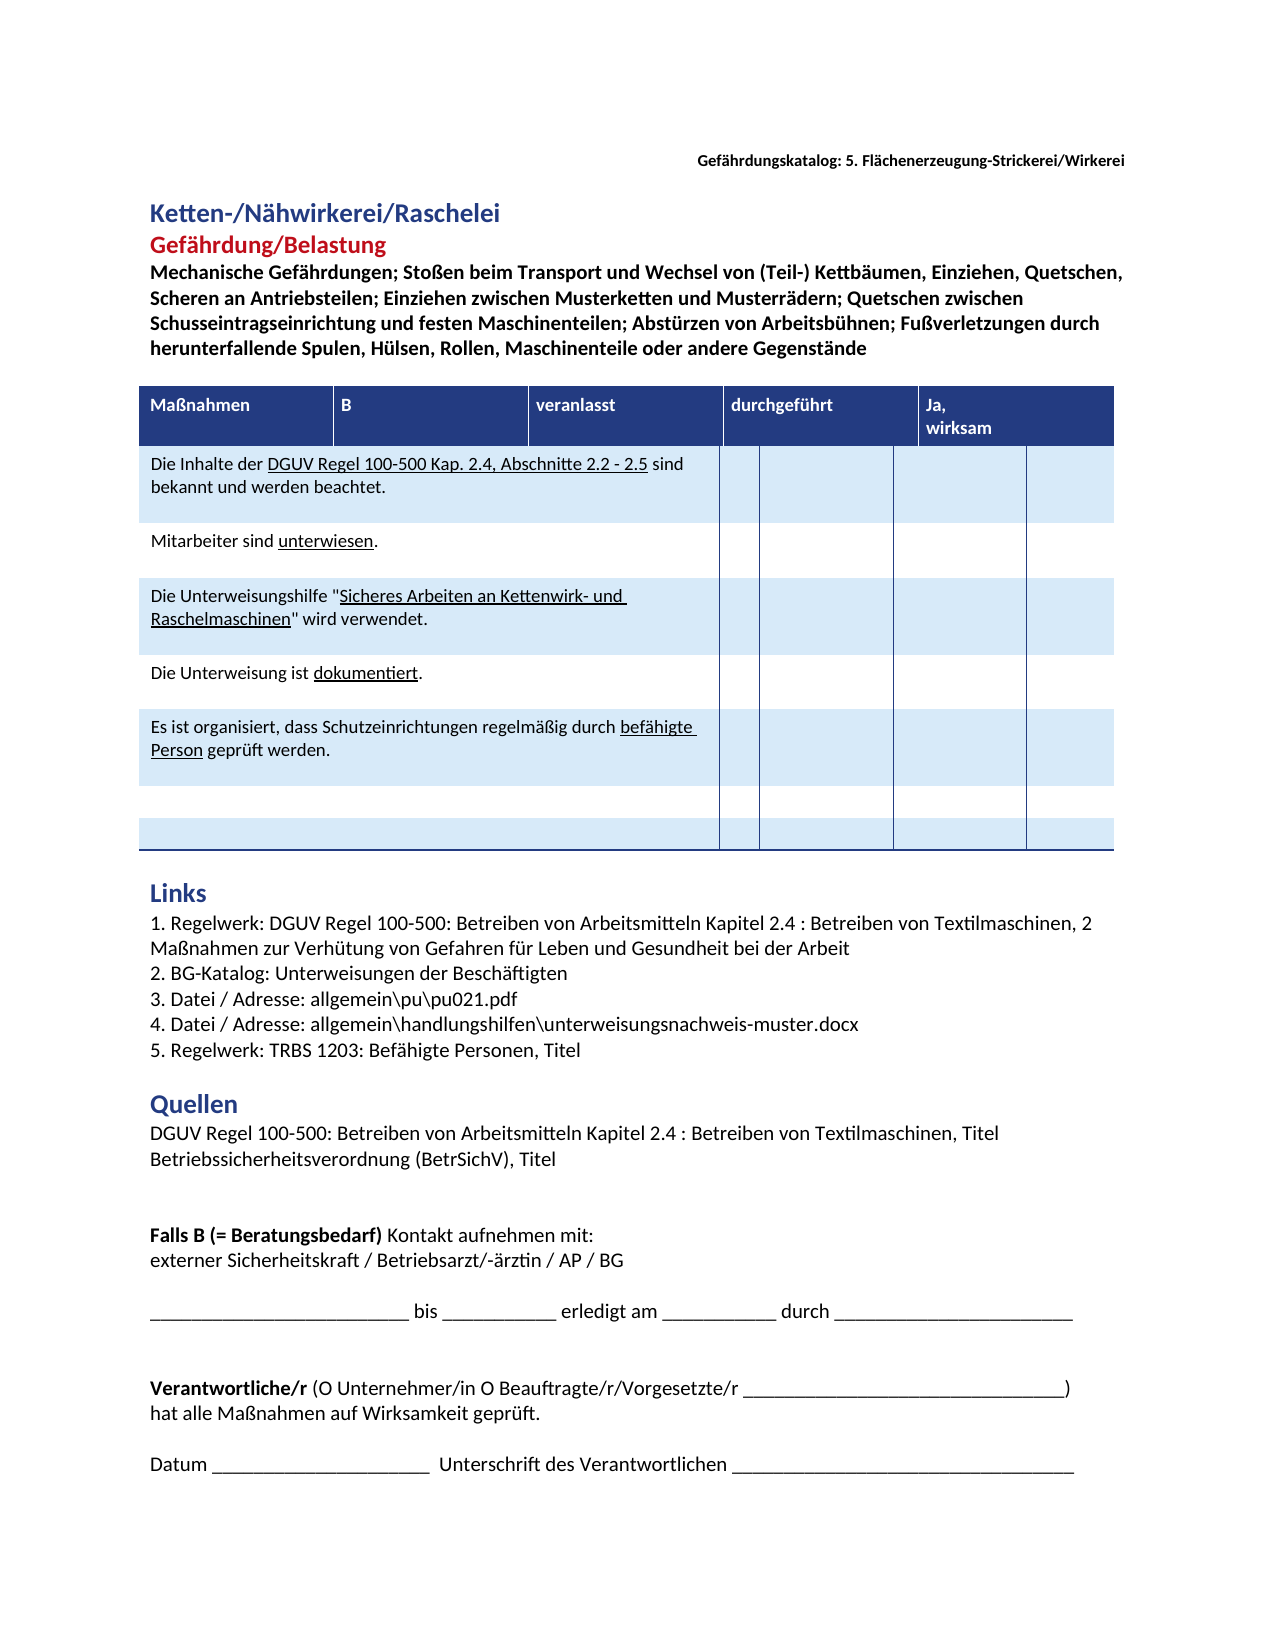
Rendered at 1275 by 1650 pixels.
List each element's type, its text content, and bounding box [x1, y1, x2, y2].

text 4. Datei / Adresse: allgemein\handlungshilfen\unterweisungsnachweis-muster.docx [150, 1011, 1125, 1037]
text Mechanische Gefährdungen; Stoßen beim Transport und Wechsel von (Teil-) Kettbäumen, Einziehen, Quetschen, Scheren an Antriebsteilen; Einziehen zwischen Musterketten und Musterrädern; Quetschen zwischen Schusseintragseinrichtung und festen Maschinenteilen; Abstürzen von Arbeitsbühnen; Fußverletzungen durch herunterfallende Spulen, Hülsen, Rollen, Maschinenteile oder andere Gegenstände [150, 259, 1125, 361]
text 3. Datei / Adresse: allgemein\pu\pu021.pdf [150, 986, 1125, 1011]
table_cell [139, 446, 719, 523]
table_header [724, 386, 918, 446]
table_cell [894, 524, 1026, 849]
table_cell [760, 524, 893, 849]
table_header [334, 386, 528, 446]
text 5. Regelwerk: TRBS 1203: Befähigte Personen, Titel [150, 1037, 1125, 1062]
text externer Sicherheitskraft / Betriebsarzt/-ärztin / AP / BG [150, 1248, 1125, 1273]
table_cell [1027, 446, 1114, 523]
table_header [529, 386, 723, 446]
text Verantwortliche/r (O Unternehmer/in O Beauftragte/r/Vorgesetzte/r _______________________________) [150, 1375, 1125, 1400]
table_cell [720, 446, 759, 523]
subtitle Gefährdungskatalog: 5. Flächenerzeugung-Strickerei/Wirkerei [150, 150, 1125, 170]
subtitle Links [150, 877, 1125, 910]
text 2. BG-Katalog: Unterweisungen der Beschäftigten [150, 961, 1125, 986]
text DGUV Regel 100-500: Betreiben von Arbeitsmitteln Kapitel 2.4 : Betreiben von Textilmaschinen, Titel [150, 1121, 1125, 1146]
subtitle Quellen [150, 1088, 1125, 1121]
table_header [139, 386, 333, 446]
subtitle Gefährdung/Belastung [150, 229, 1125, 259]
subtitle Ketten-/Nähwirkerei/Raschelei [150, 196, 1125, 229]
text Datum _____________________ Unterschrift des Verantwortlichen _________________________________ [150, 1451, 1125, 1476]
text Betriebssicherheitsverordnung (BetrSichV), Titel [150, 1146, 1125, 1171]
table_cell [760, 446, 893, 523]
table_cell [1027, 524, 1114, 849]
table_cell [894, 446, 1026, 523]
text _________________________ bis ___________ erledigt am ___________ durch _______________________ [150, 1298, 1125, 1324]
text 1. Regelwerk: DGUV Regel 100-500: Betreiben von Arbeitsmitteln Kapitel 2.4 : Betreiben von Textilmaschinen, 2 Maßnahmen zur Verhütung von Gefahren für Leben und Gesundheit bei der Arbeit [150, 910, 1125, 961]
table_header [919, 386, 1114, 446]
text hat alle Maßnahmen auf Wirksamkeit geprüft. [150, 1400, 1125, 1426]
text Falls B (= Beratungsbedarf) Kontakt aufnehmen mit: [150, 1222, 1125, 1248]
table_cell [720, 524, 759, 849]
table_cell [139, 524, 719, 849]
